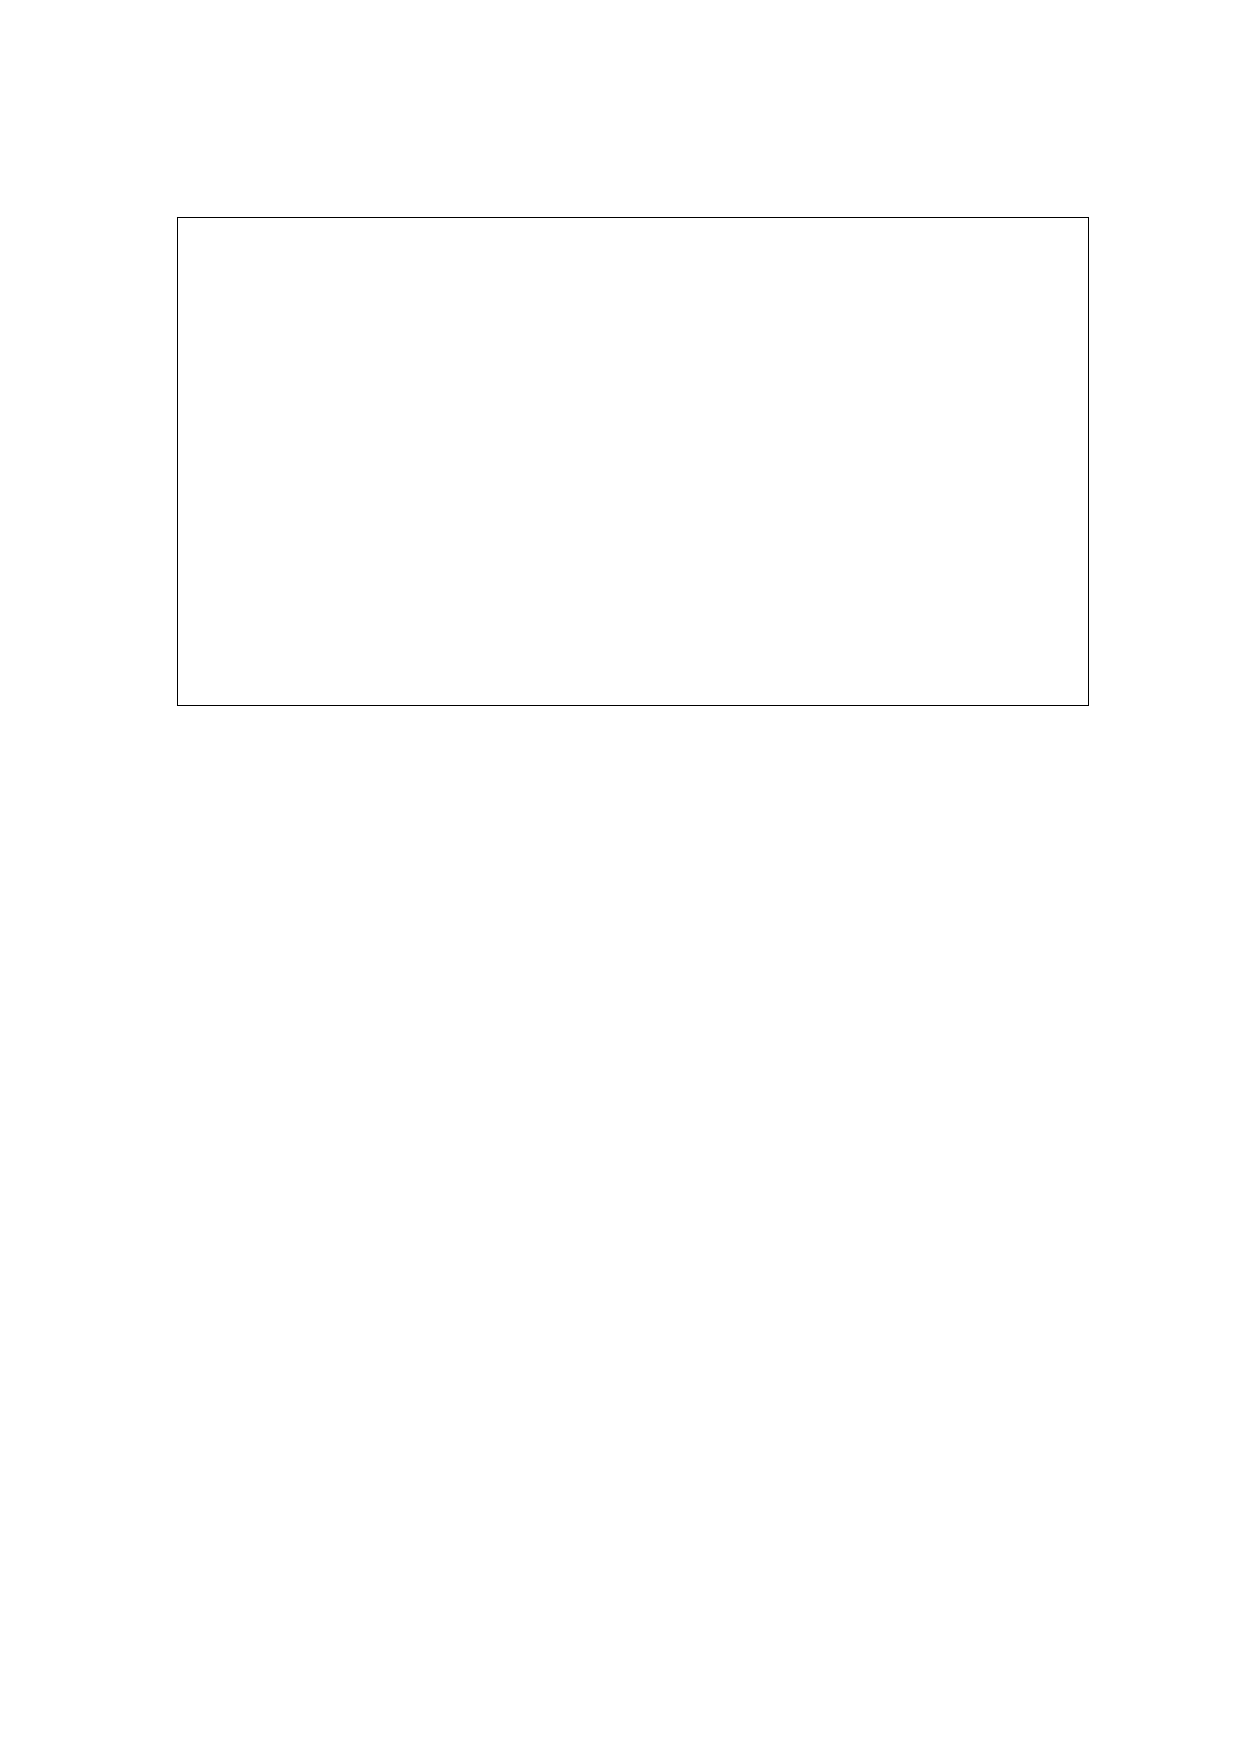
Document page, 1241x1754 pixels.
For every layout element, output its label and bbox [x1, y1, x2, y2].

table_header [178, 218, 1088, 705]
